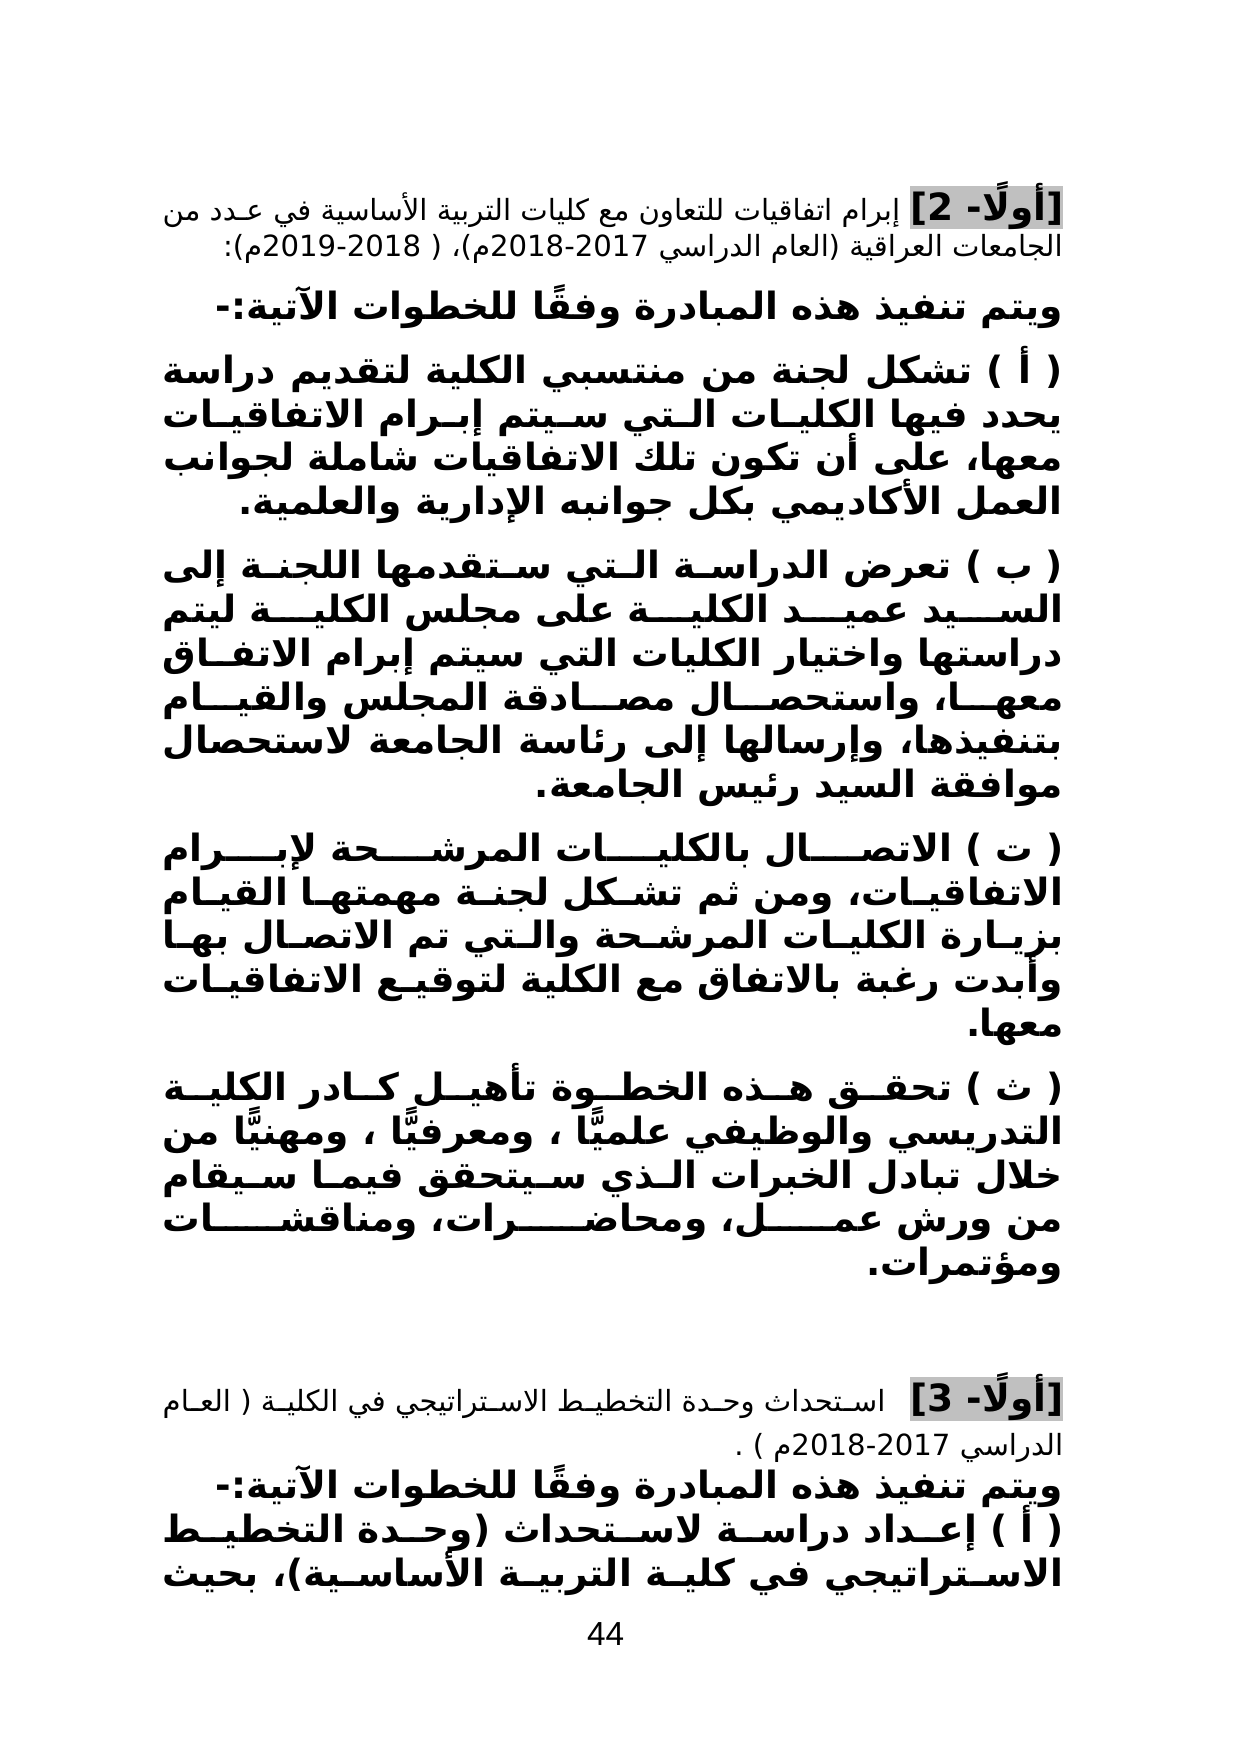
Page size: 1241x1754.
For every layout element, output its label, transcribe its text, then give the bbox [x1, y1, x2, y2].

text [أولًا- 2] إبرام اتفاقيات للتعاون مع كليات التربية الأساسية في عدد من الجامعات العراقية (العام الدراسي 2017-2018م)، ( 2018-2019م): [162, 186, 1063, 263]
text ( ث ) تحقق هذه الخطوة تأهيل كادر الكلية التدريسي والوظيفي علميًّا ، ومعرفيًّا ، ومهنيًّا من خلال تبادل الخبرات الذي سيتحقق فيما سيقام من ورش عمل، ومحاضرات، ومناقشات ومؤتمرات. [162, 1066, 1063, 1284]
text ( أ ) تشكل لجنة من منتسبي الكلية لتقديم دراسة يحدد فيها الكليات التي سيتم إبرام الاتفاقيات معها، على أن تكون تلك الاتفاقيات شاملة لجوانب العمل الأكاديمي بكل جوانبه الإدارية والعلمية. [162, 349, 1063, 523]
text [162, 1508, 1063, 1595]
text [أولًا- 3] استحداث وحدة التخطيط الاستراتيجي في الكلية ( العام الدراسي 2017-2018م ) . [162, 1377, 1063, 1464]
text ( ت ) الاتصال بالكليات المرشحة لإبرام الاتفاقيات، ومن ثم تشكل لجنة مهمتها القيام بزيارة الكليات المرشحة والتي تم الاتصال بها وأبدت رغبة بالاتفاق مع الكلية لتوقيع الاتفاقيات معها. [162, 827, 1063, 1045]
text ( ب ) تعرض الدراسة التي ستقدمها اللجنة إلى السيد عميد الكلية على مجلس الكلية ليتم دراستها واختيار الكليات التي سيتم إبرام الاتفاق معها، واستحصال مصادقة المجلس والقيام بتنفيذها، وإرسالها إلى رئاسة الجامعة لاستحصال موافقة السيد رئيس الجامعة. [162, 544, 1063, 806]
text ويتم تنفيذ هذه المبادرة وفقًا للخطوات الآتية:- [162, 1464, 1063, 1508]
text ويتم تنفيذ هذه المبادرة وفقًا للخطوات الآتية:- [162, 284, 1063, 328]
